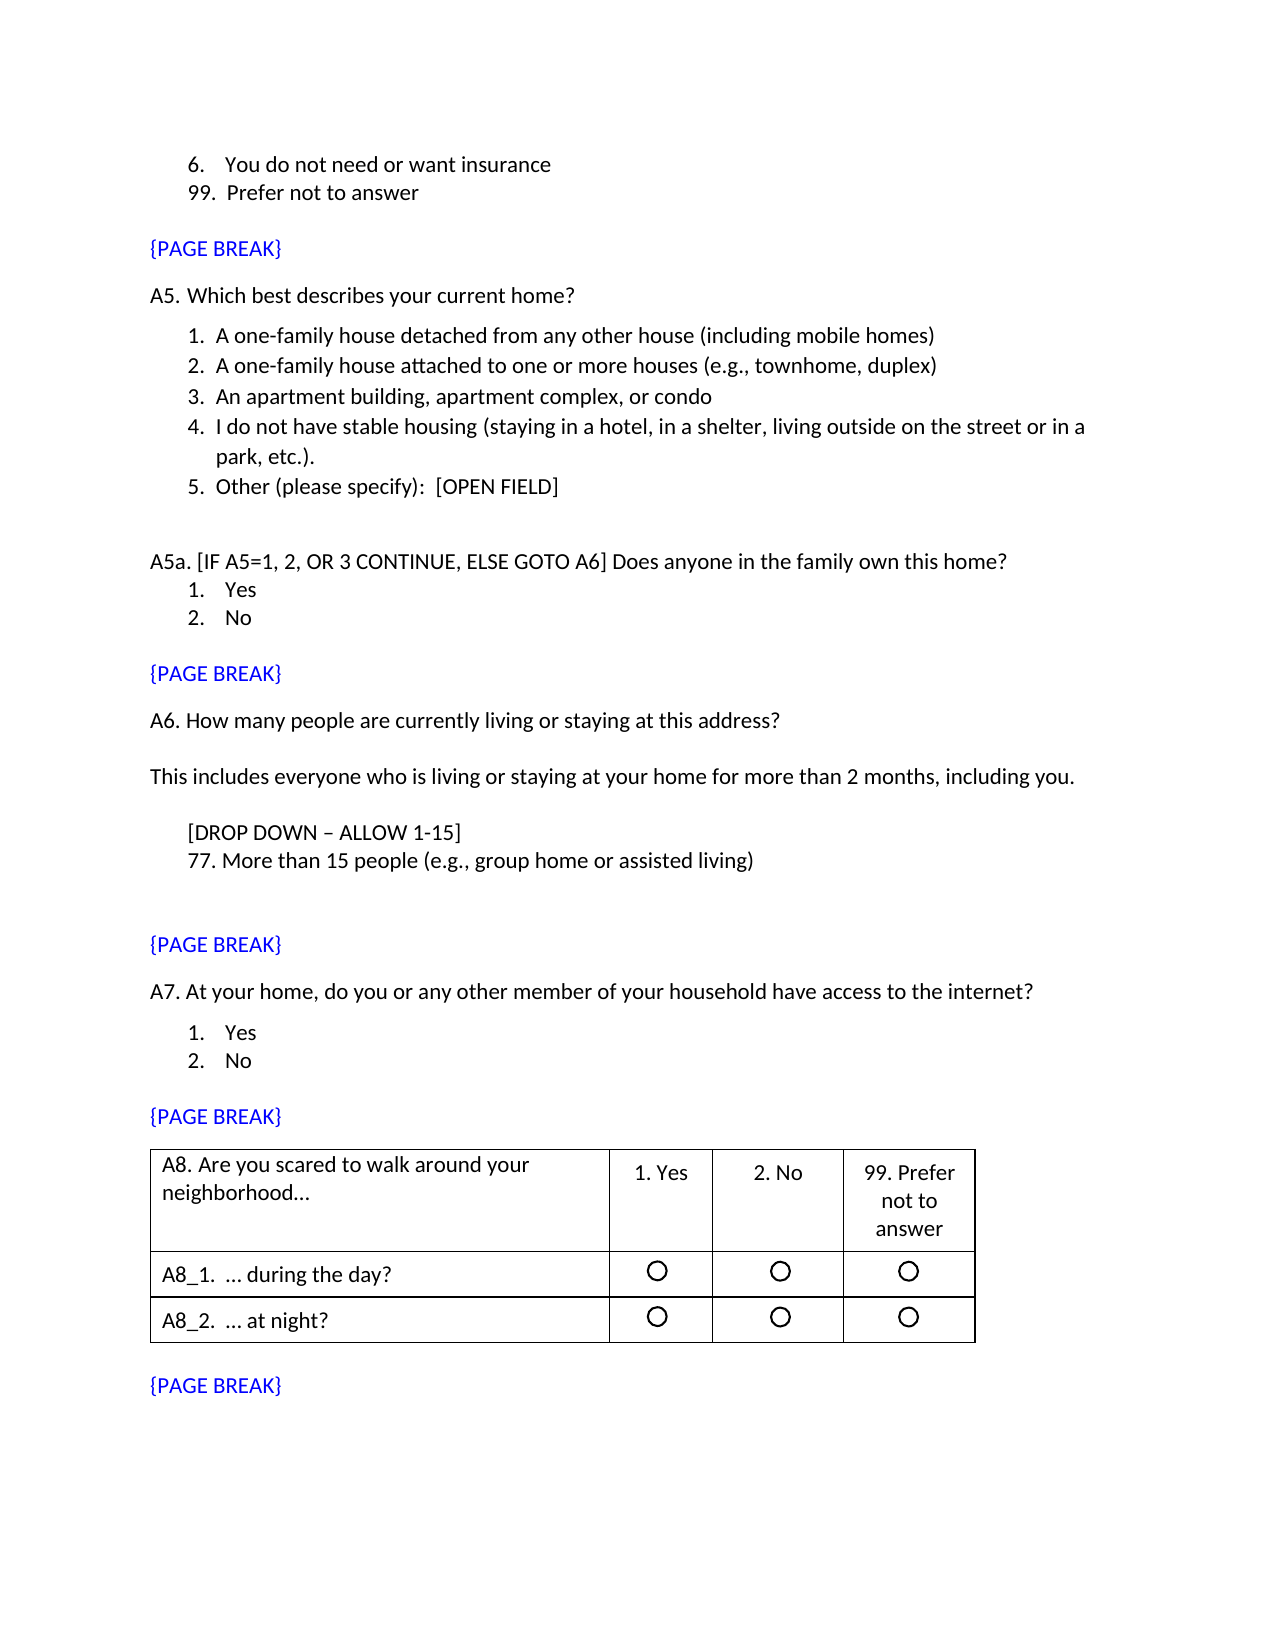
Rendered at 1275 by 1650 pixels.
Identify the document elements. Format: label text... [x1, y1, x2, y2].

text 77. More than 15 people (e.g., group home or assisted living) [150, 846, 1125, 874]
list An apartment building, apartment complex, or condo [187, 382, 1125, 410]
list A one-family house attached to one or more houses (e.g., townhome, duplex) [187, 352, 1125, 380]
list Other (please specify): [OPEN FIELD] [187, 472, 1125, 501]
table_cell A8_2. … at night? [151, 1298, 609, 1342]
table_header A8. Are you scared to walk around your neighborhood… [151, 1150, 609, 1251]
text A5a. [IF A5=1, 2, OR 3 CONTINUE, ELSE GOTO A6] Does anyone in the family own this home? [150, 547, 1125, 575]
text {PAGE BREAK} [150, 659, 1125, 687]
list You do not need or want insurance [187, 150, 1125, 178]
list Yes [187, 575, 1125, 603]
table_cell [844, 1252, 974, 1296]
text A5. Which best describes your current home? [150, 281, 1125, 309]
text A7. At your home, do you or any other member of your household have access to the internet? [150, 977, 1125, 1005]
table_cell A8_1. … during the day? [151, 1252, 609, 1296]
text A6. How many people are currently living or staying at this address? [150, 706, 1125, 734]
list No [187, 1046, 1125, 1074]
table_cell [610, 1298, 712, 1342]
table_cell [713, 1298, 843, 1342]
table_header 2. No [713, 1150, 843, 1251]
text 99. Prefer not to answer [187, 178, 1125, 206]
text {PAGE BREAK} [150, 234, 1125, 262]
list A one-family house detached from any other house (including mobile homes) [187, 321, 1125, 349]
text {PAGE BREAK} [150, 1102, 1125, 1130]
table_header 1. Yes [610, 1150, 712, 1251]
text {PAGE BREAK} [150, 931, 1125, 958]
text This includes everyone who is living or staying at your home for more than 2 months, including you. [150, 762, 1125, 790]
table_cell [610, 1252, 712, 1296]
text {PAGE BREAK} [150, 1371, 1125, 1399]
table_cell [713, 1252, 843, 1296]
list Yes [187, 1018, 1125, 1046]
table_header 99. Prefer not to answer [844, 1150, 974, 1251]
table_cell [844, 1298, 974, 1342]
list I do not have stable housing (staying in a hotel, in a shelter, living outside on the street or in a park, etc.). [187, 412, 1125, 470]
list No [187, 603, 1125, 631]
text [DROP DOWN – ALLOW 1-15] [150, 818, 1125, 846]
